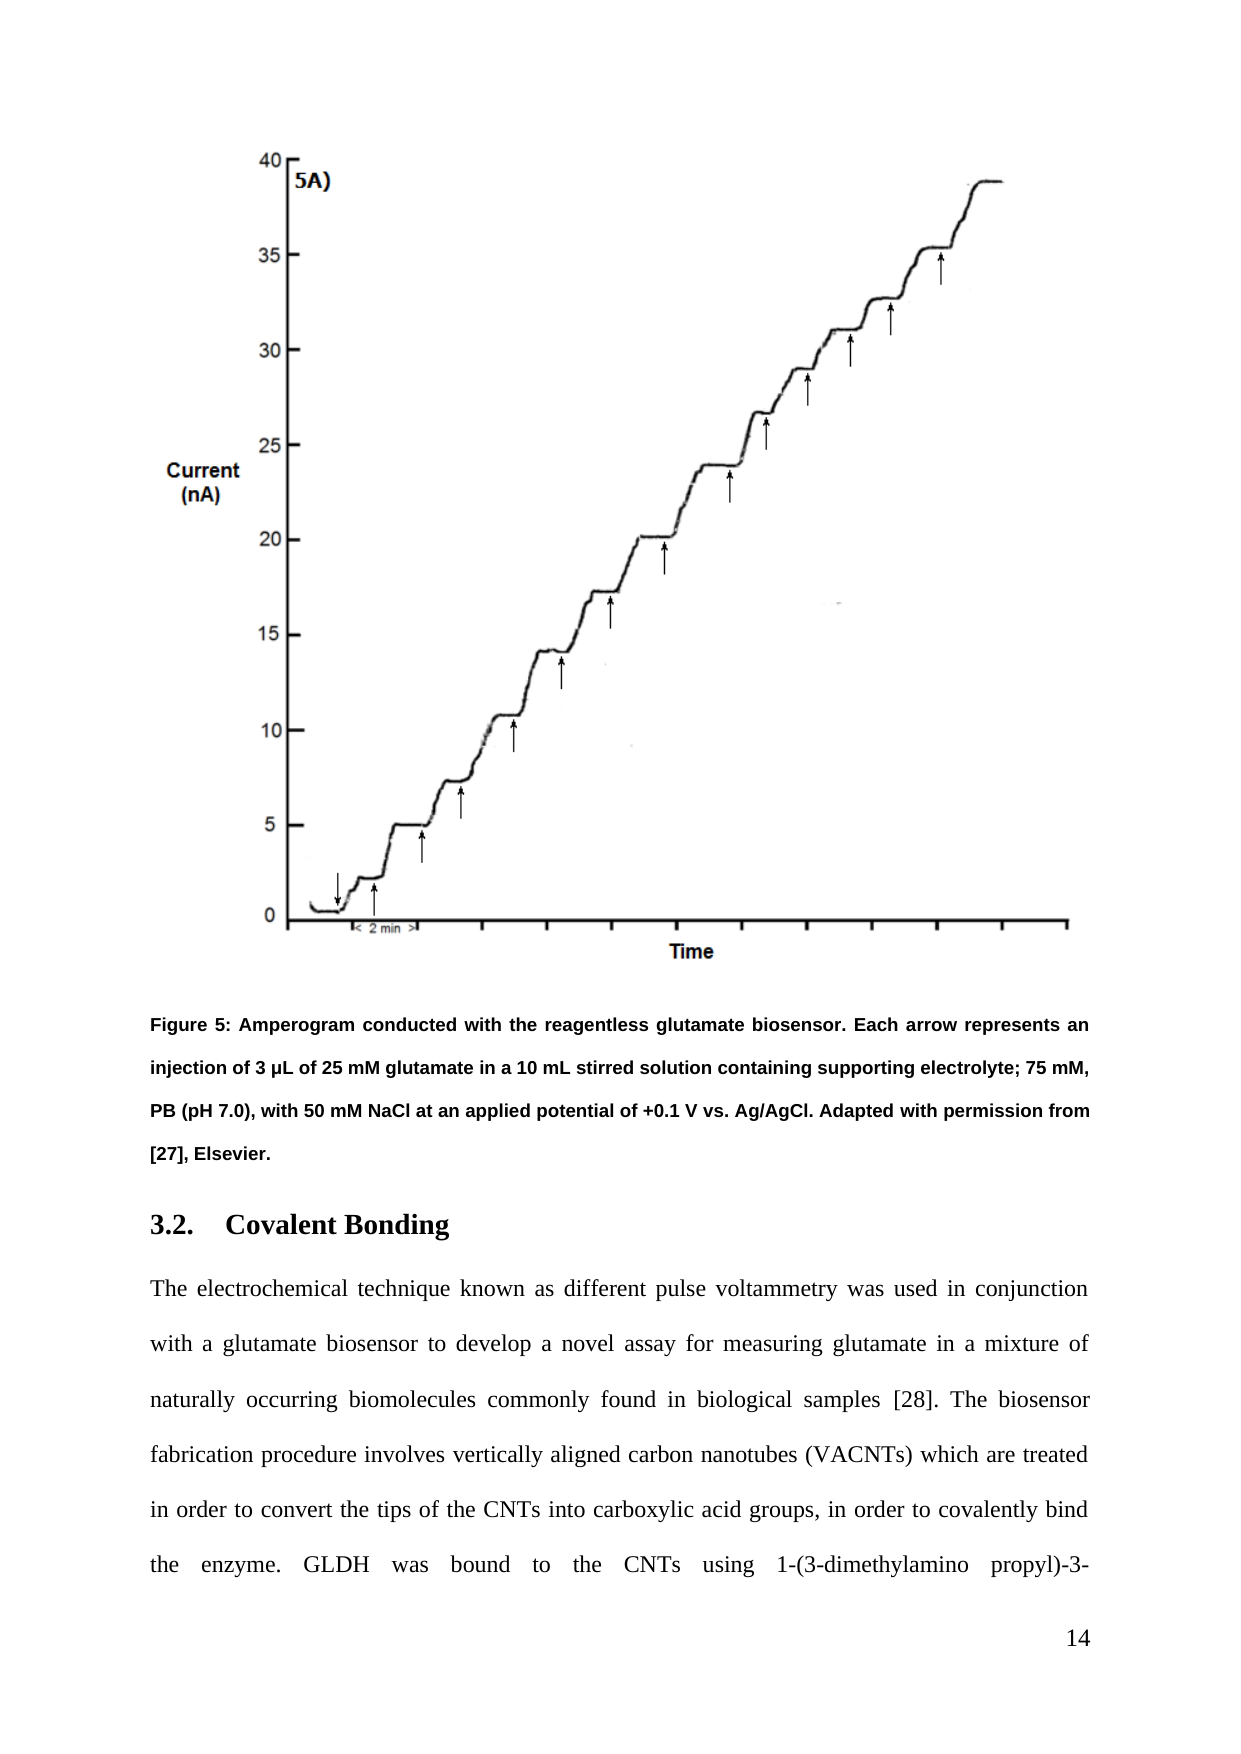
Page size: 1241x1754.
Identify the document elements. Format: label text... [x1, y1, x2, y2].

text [150, 1274, 1090, 1578]
picture [150, 150, 1090, 965]
text Figure 5: Amperogram conducted with the reagentless glutamate biosensor. Each arrow represents an injection of 3 μL of 25 mM glutamate in a 10 mL stirred solution containing supporting electrolyte; 75 mM, PB (pH 7.0), with 50 mM NaCl at an applied potential of +0.1 V vs. Ag/AgCl. Adapted with permission from [27], Elsevier. [150, 1014, 1090, 1165]
subtitle Covalent Bonding [150, 1207, 1090, 1241]
